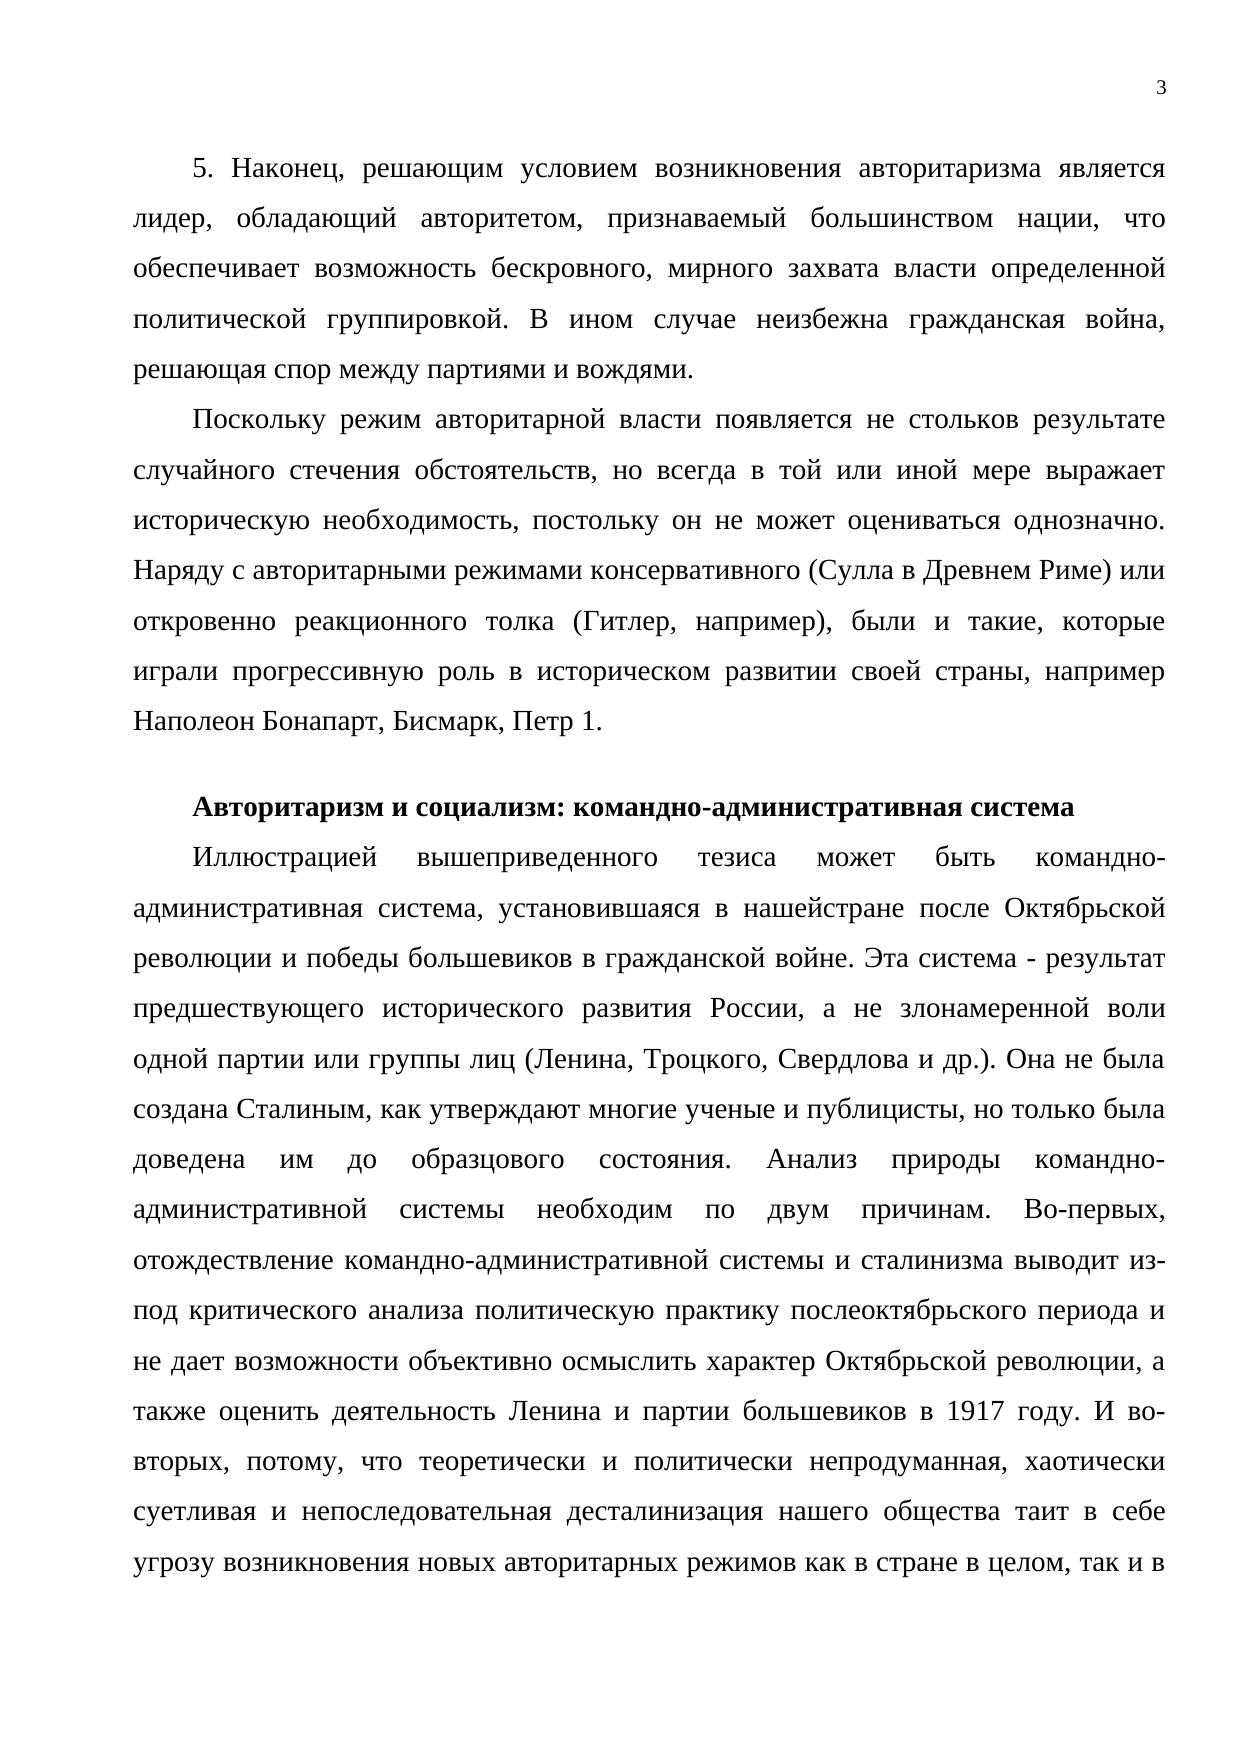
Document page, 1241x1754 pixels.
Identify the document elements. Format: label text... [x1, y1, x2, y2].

text Поскольку режим авторитарной власти появляется не стольков результате случайного стечения обстоятельств, но всегда в той или иной мере выражает историческую необходимость, постольку он не может оцениваться однозначно. Наряду с авторитарными режимами консервативного (Сулла в Древнем Риме) или откровенно реакционного толка (Гитлер, например), были и такие, которые играли прогрессивную роль в историческом развитии своей страны, например Наполеон Бонапарт, Бисмарк, Петр 1. [133, 402, 1167, 737]
text Авторитаризм и социализм: командно-административная система [133, 789, 1167, 823]
text 5. Наконец, решающим условием возникновения авторитаризма является лидер, обладающий авторитетом, признаваемый большинством нации, что обеспечивает возможность бескровного, мирного захвата власти определенной политической группировкой. В ином случае неизбежна гражданская война, решающая спор между партиями и вождями. [133, 150, 1167, 385]
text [133, 839, 1167, 1577]
